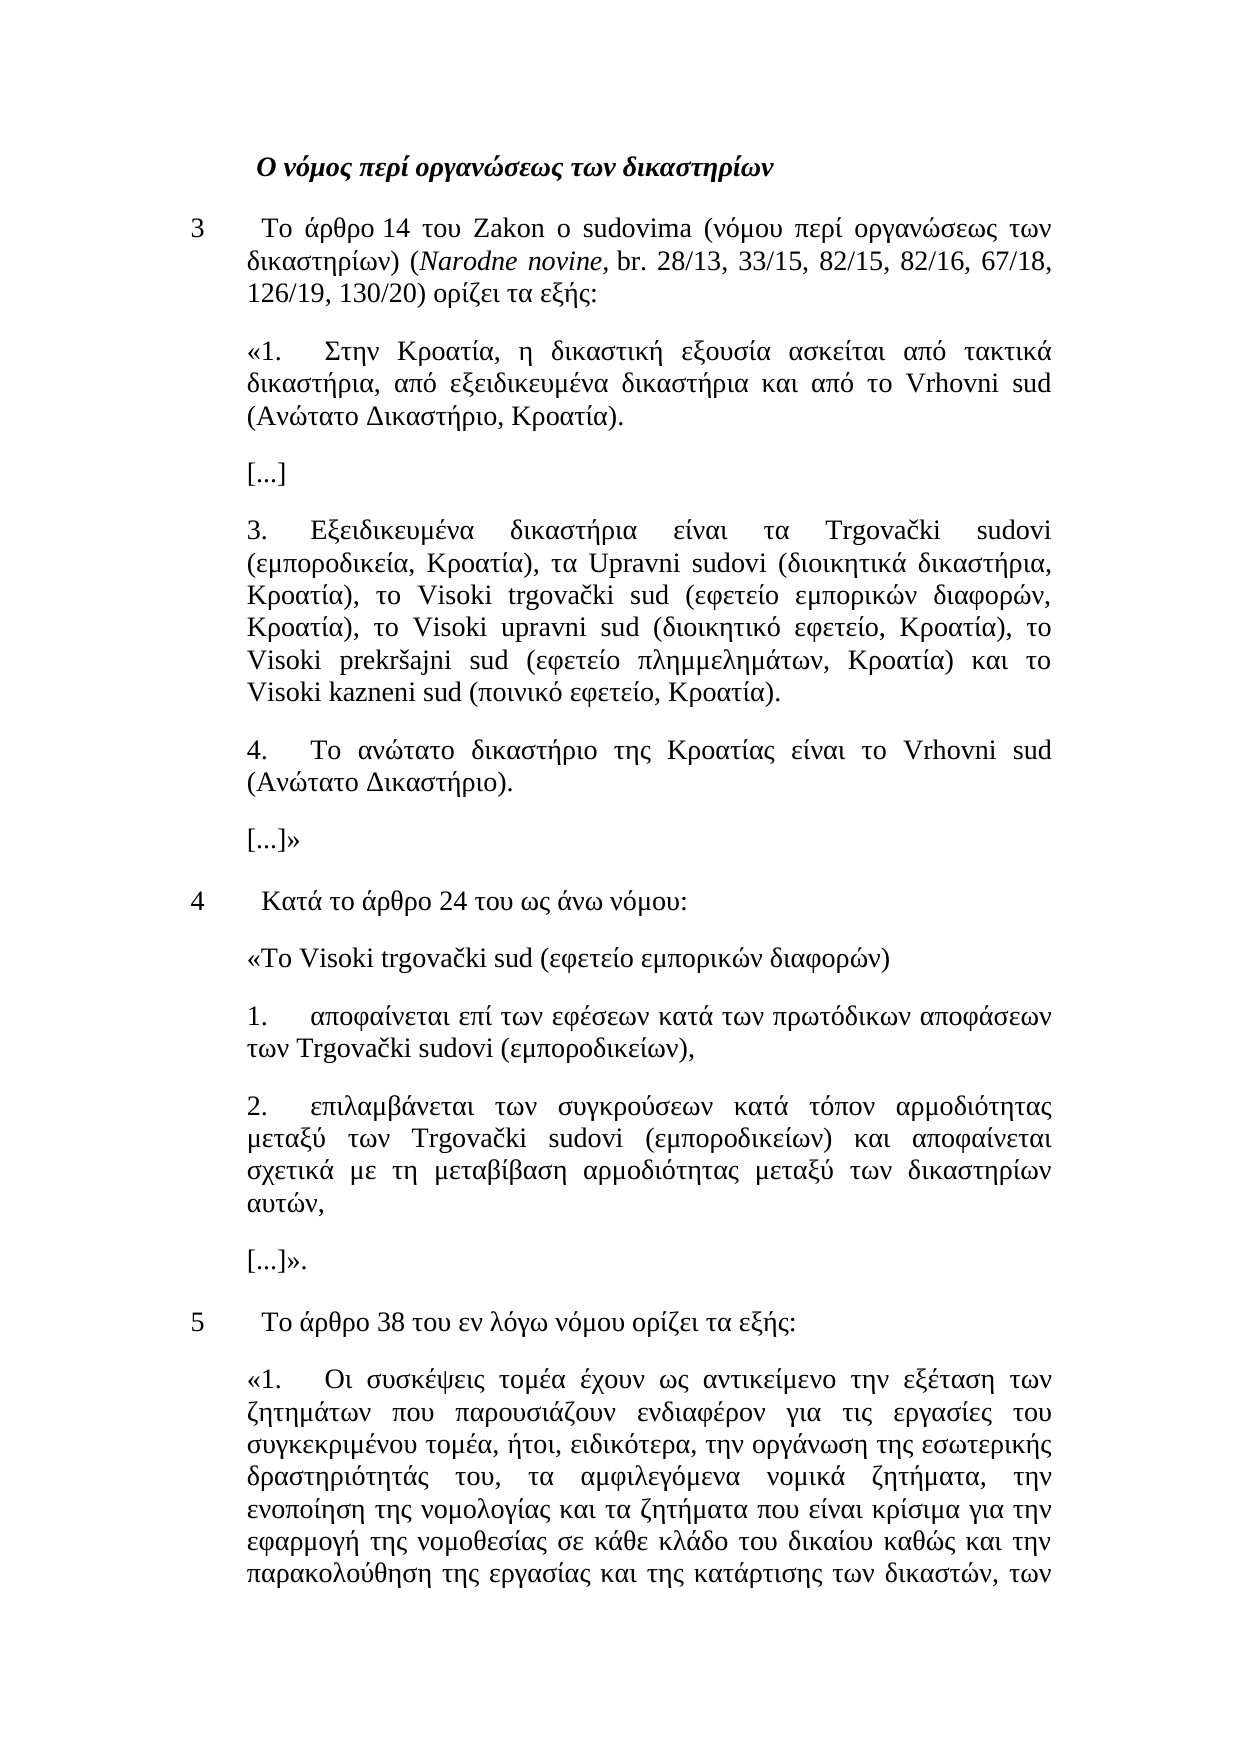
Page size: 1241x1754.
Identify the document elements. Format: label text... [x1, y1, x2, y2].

text 3. Εξειδικευμένα δικαστήρια είναι τα Trgovački sudovi (εμποροδικεία, Κροατία), τα Upravni sudovi (διοικητικά δικαστήρια, Κροατία), το Visoki trgovački sud (εφετείο εμπορικών διαφορών, Κροατία), το Visoki upravni sud (διοικητικό εφετείο, Κροατία), το Visoki prekršajni sud (εφετείο πλημμελημάτων, Κροατία) και το Visoki kazneni sud (ποινικό εφετείο, Κροατία). [247, 513, 1053, 708]
text 5 Το άρθρο 38 του εν λόγω νόμου ορίζει τα εξής: [190, 1305, 1053, 1337]
text 4 Κατά το άρθρο 24 του ως άνω νόμου: [190, 884, 1053, 916]
text [...]». [247, 1243, 1053, 1276]
text [...]» [247, 822, 1053, 855]
text 3 Το άρθρο 14 του Zakon o sudovima (νόμου περί οργανώσεως των δικαστηρίων) (Narodne novine, br. 28/13, 33/15, 82/15, 82/16, 67/18, 126/19, 130/20) ορίζει τα εξής: [190, 212, 1053, 309]
text «Το Visoki trgovački sud (εφετείο εμπορικών διαφορών) [247, 941, 1053, 974]
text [247, 1362, 1053, 1589]
text 4. Το ανώτατο δικαστήριο της Κροατίας είναι το Vrhovni sud (Ανώτατο Δικαστήριο). [247, 733, 1053, 797]
text «1. Στην Κροατία, η δικαστική εξουσία ασκείται από τακτικά δικαστήρια, από εξειδικευμένα δικαστήρια και από το Vrhovni sud (Ανώτατο Δικαστήριο, Κροατία). [247, 334, 1053, 431]
text [...] [247, 456, 1053, 488]
text Ο νόμος περί οργανώσεως των δικαστηρίων [247, 150, 1053, 182]
text 2. επιλαμβάνεται των συγκρούσεων κατά τόπον αρμοδιότητας μεταξύ των Trgovački sudovi (εμποροδικείων) και αποφαίνεται σχετικά με τη μεταβίβαση αρμοδιότητας μεταξύ των δικαστηρίων αυτών, [247, 1089, 1053, 1218]
text 1. αποφαίνεται επί των εφέσεων κατά των πρωτόδικων αποφάσεων των Trgovački sudovi (εμποροδικείων), [247, 999, 1053, 1064]
